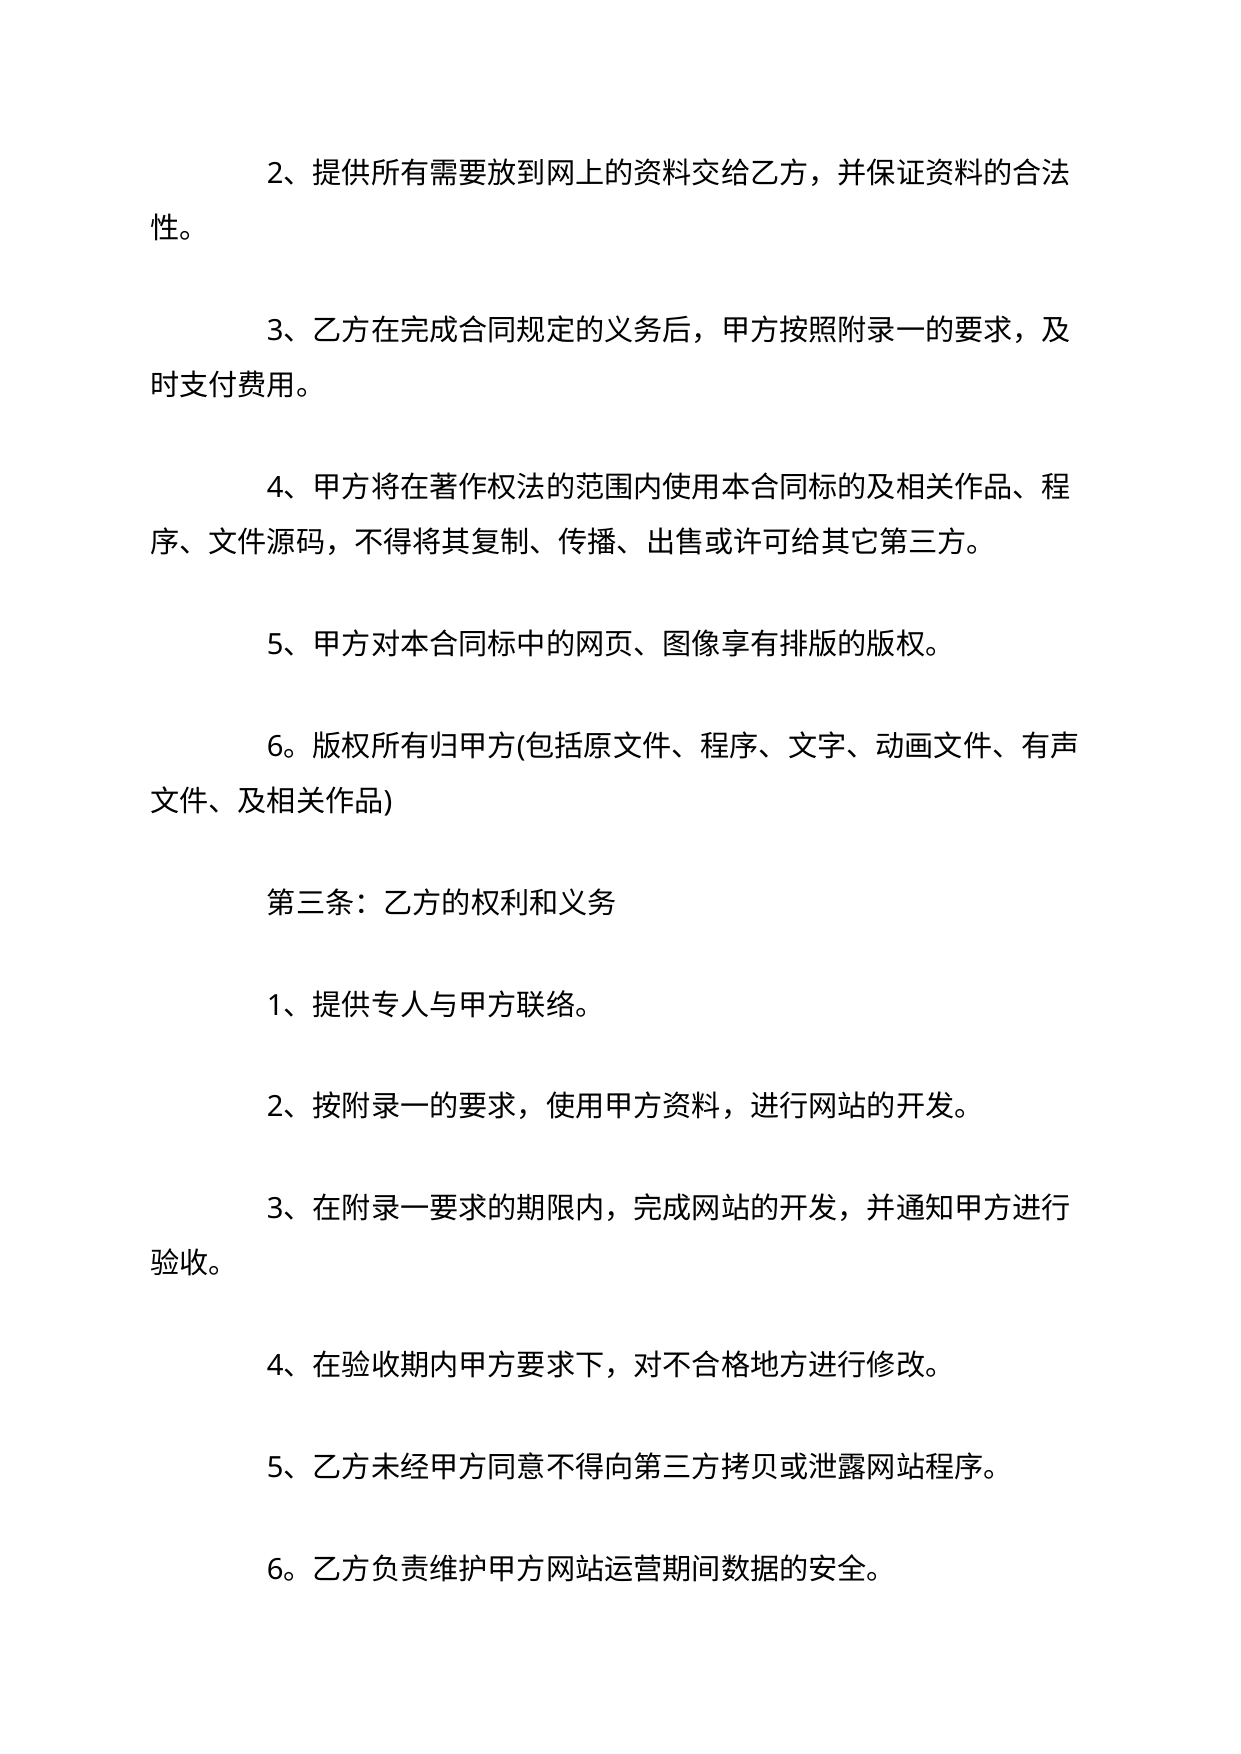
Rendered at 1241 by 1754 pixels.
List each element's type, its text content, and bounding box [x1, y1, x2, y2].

text 6。乙方负责维护甲方网站运营期间数据的安全。 [150, 1546, 1090, 1588]
text 2、按附录一的要求，使用甲方资料，进行网站的开发。 [150, 1083, 1090, 1125]
text 1、提供专人与甲方联络。 [150, 981, 1090, 1023]
text 3、乙方在完成合同规定的义务后，甲方按照附录一的要求，及时支付费用。 [150, 307, 1090, 404]
text 2、提供所有需要放到网上的资料交给乙方，并保证资料的合法性。 [150, 150, 1090, 247]
text 第三条：乙方的权利和义务 [150, 879, 1090, 922]
text 4、在验收期内甲方要求下，对不合格地方进行修改。 [150, 1342, 1090, 1384]
text 5、甲方对本合同标中的网页、图像享有排版的版权。 [150, 620, 1090, 663]
text 4、甲方将在著作权法的范围内使用本合同标的及相关作品、程序、文件源码，不得将其复制、传播、出售或许可给其它第三方。 [150, 463, 1090, 561]
text 3、在附录一要求的期限内，完成网站的开发，并通知甲方进行验收。 [150, 1185, 1090, 1282]
text 5、乙方未经甲方同意不得向第三方拷贝或泄露网站程序。 [150, 1444, 1090, 1486]
text 6。版权所有归甲方(包括原文件、程序、文字、动画文件、有声文件、及相关作品) [150, 722, 1090, 820]
